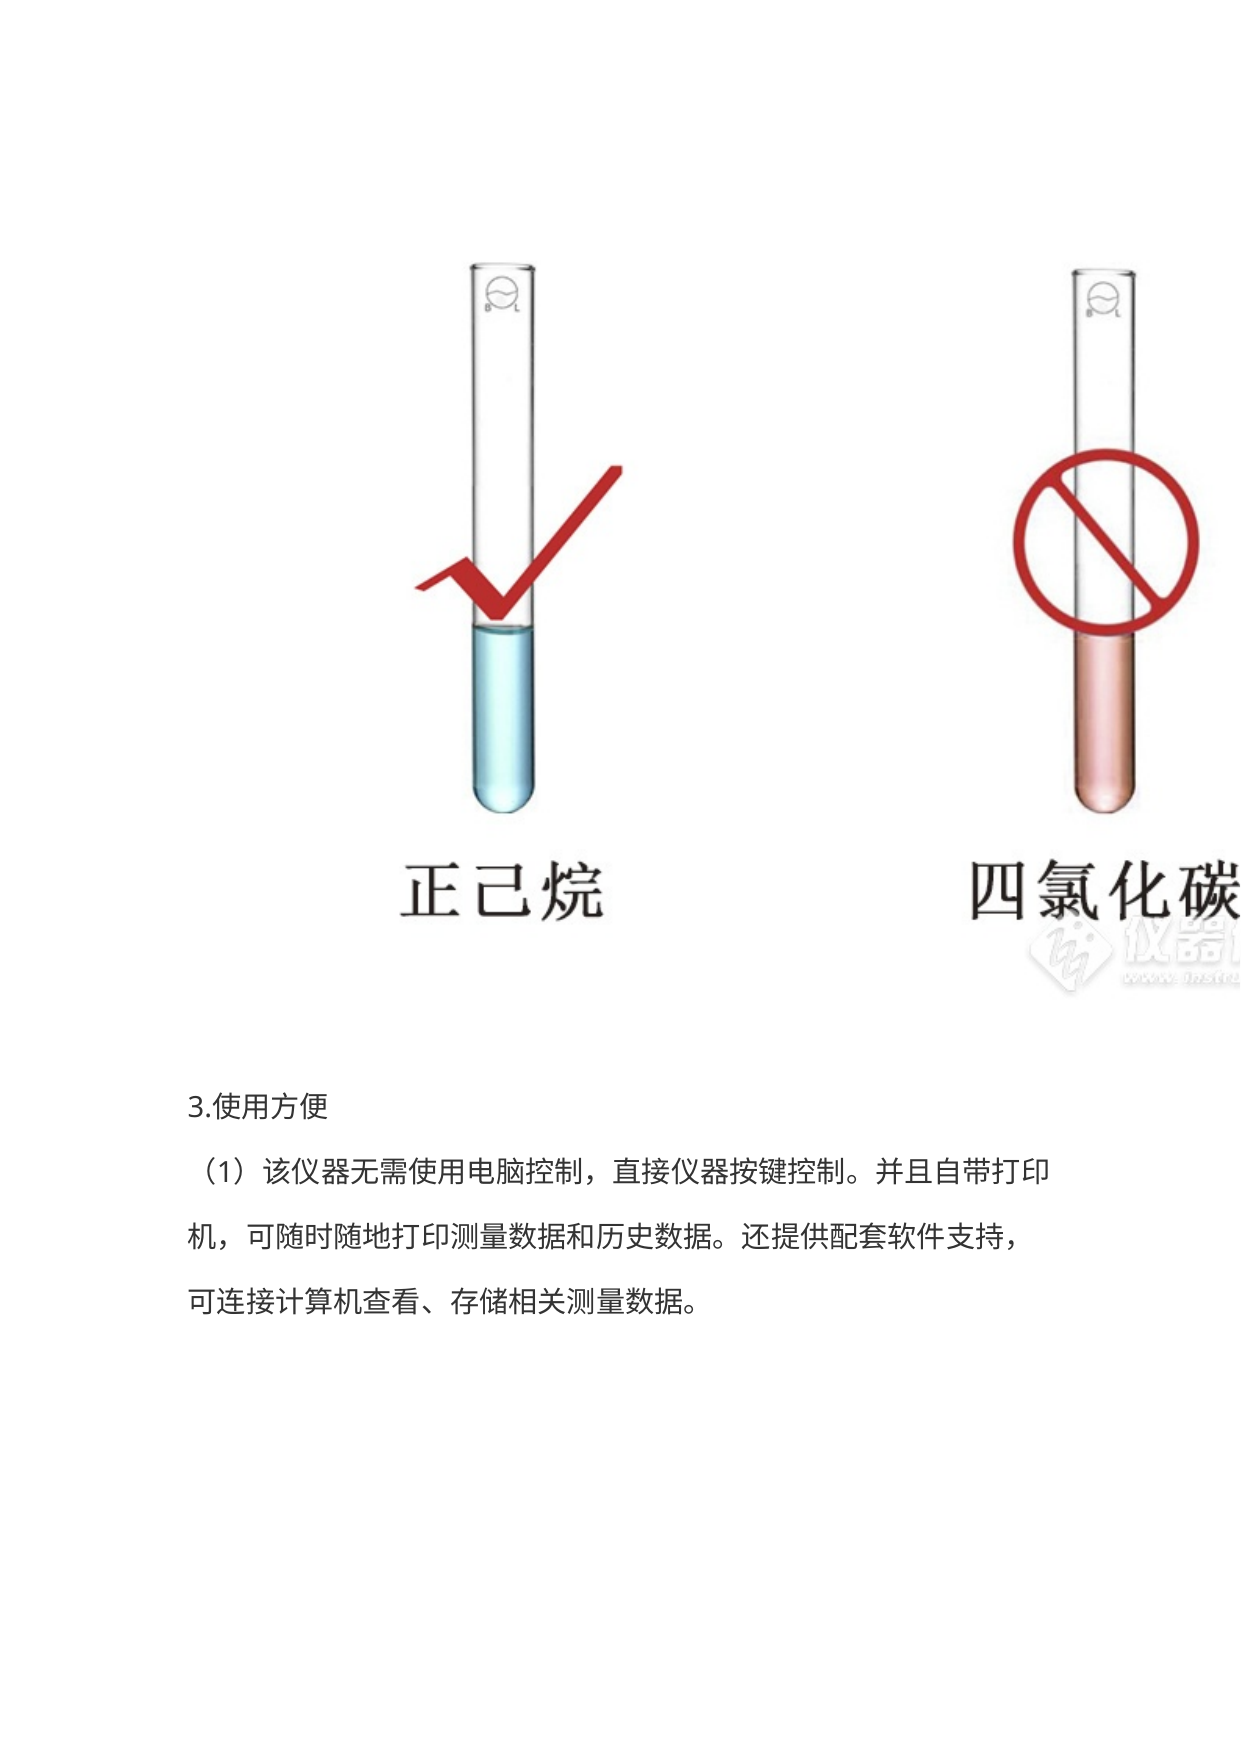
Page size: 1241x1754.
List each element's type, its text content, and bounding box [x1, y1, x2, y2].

text 3.使用方便 （1）该仪器无需使用电脑控制，直接仪器按键控制。并且自带打印机，可随时随地打印测量数据和历史数据。还提供配套软件支持，可连接计算机查看、存储相关测量数据。 [187, 1014, 1053, 1332]
picture [187, 162, 1241, 1014]
